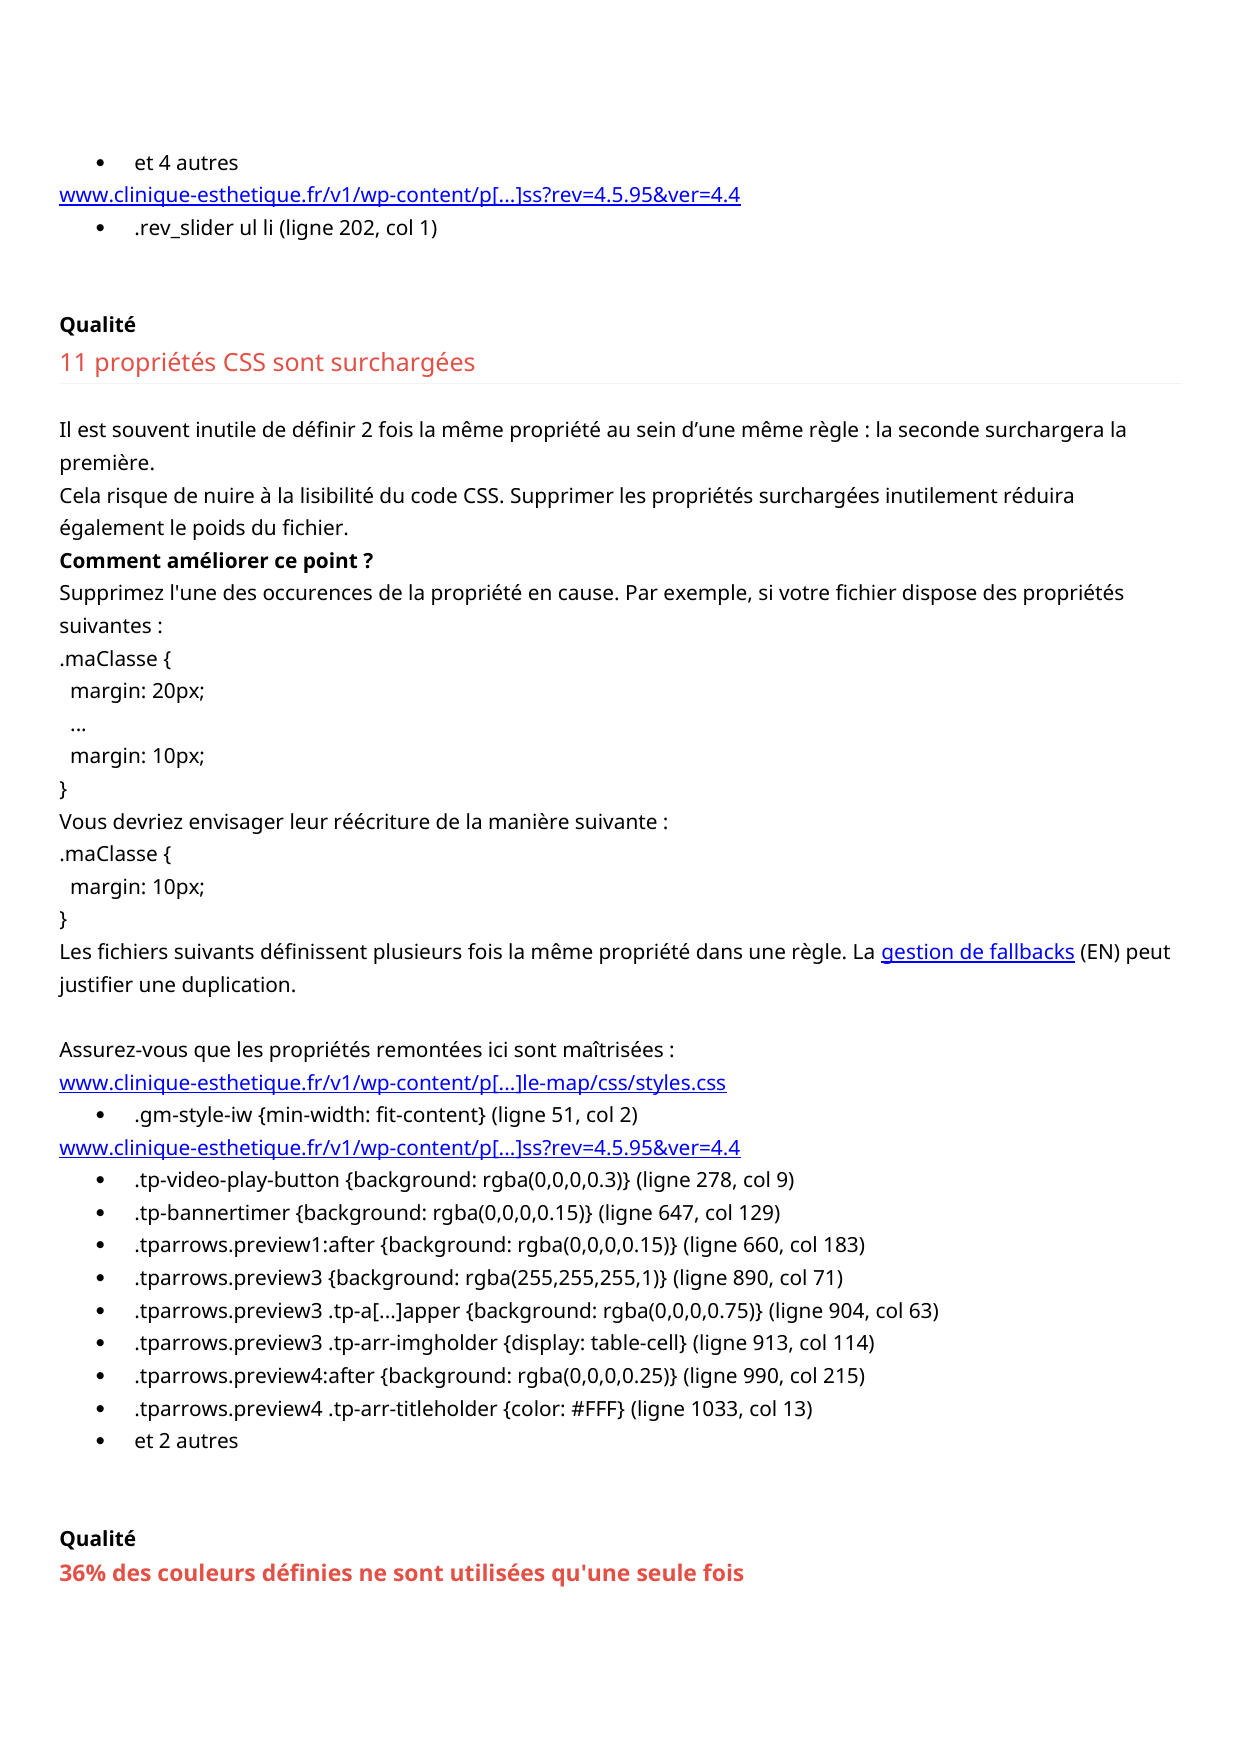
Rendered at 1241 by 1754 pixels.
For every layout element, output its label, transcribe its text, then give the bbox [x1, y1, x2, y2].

list .tparrows.preview3 .tp-a[...]apper {background: rgba(0,0,0,0.75)} (ligne 904, col 63) [97, 1296, 1181, 1324]
text Comment améliorer ce point ? [59, 546, 1181, 574]
list .tparrows.preview3 .tp-arr-imgholder {display: table-cell} (ligne 913, col 114) [97, 1328, 1181, 1357]
text Qualité 11 propriétés CSS sont surchargées [59, 311, 1181, 378]
list .tparrows.preview4:after {background: rgba(0,0,0,0.25)} (ligne 990, col 215) [97, 1361, 1181, 1389]
list .tp-video-play-button {background: rgba(0,0,0,0.3)} (ligne 278, col 9) [97, 1165, 1181, 1194]
text Supprimez l'une des occurences de la propriété en cause. Par exemple, si votre fichier dispose des propriétés suivantes : [59, 578, 1181, 639]
text Les fichiers suivants définissent plusieurs fois la même propriété dans une règle. La gestion de fallbacks (EN) peut justifier une duplication. [59, 937, 1181, 998]
list .gm-style-iw {min-width: fit-content} (ligne 51, col 2) [97, 1100, 1181, 1129]
text .maClasse { margin: 20px; ... margin: 10px; } [59, 644, 1181, 803]
list .tparrows.preview3 {background: rgba(255,255,255,1)} (ligne 890, col 71) [97, 1263, 1181, 1292]
list .tp-bannertimer {background: rgba(0,0,0,0.15)} (ligne 647, col 129) [97, 1198, 1181, 1226]
list .rev_slider ul li (ligne 202, col 1) [97, 213, 1181, 241]
text .maClasse { margin: 10px; } [59, 839, 1181, 933]
list .tparrows.preview4 .tp-arr-titleholder {color: #FFF} (ligne 1033, col 13) [97, 1394, 1181, 1422]
text Vous devriez envisager leur réécriture de la manière suivante : [59, 807, 1181, 835]
text www.clinique-esthetique.fr/v1/wp-content/p[...]ss?rev=4.5.95&ver=4.4 [59, 1133, 1181, 1161]
text Assurez-vous que les propriétés remontées ici sont maîtrisées : [59, 1035, 1181, 1063]
list .tparrows.preview1:after {background: rgba(0,0,0,0.15)} (ligne 660, col 183) [97, 1231, 1181, 1259]
list et 2 autres [97, 1426, 1181, 1455]
text www.clinique-esthetique.fr/v1/wp-content/p[...]ss?rev=4.5.95&ver=4.4 [59, 180, 1181, 209]
text Il est souvent inutile de définir 2 fois la même propriété au sein d’une même règle : la seconde surchargera la première. Cela risque de nuire à la lisibilité du code CSS. Supprimer les propriétés surchargées inutilement réduira également le poids du fichier. [59, 416, 1181, 542]
text Qualité 36% des couleurs définies ne sont utilisées qu'une seule fois [59, 1524, 1181, 1588]
list et 4 autres [97, 148, 1181, 176]
text www.clinique-esthetique.fr/v1/wp-content/p[...]le-map/css/styles.css [59, 1068, 1181, 1096]
